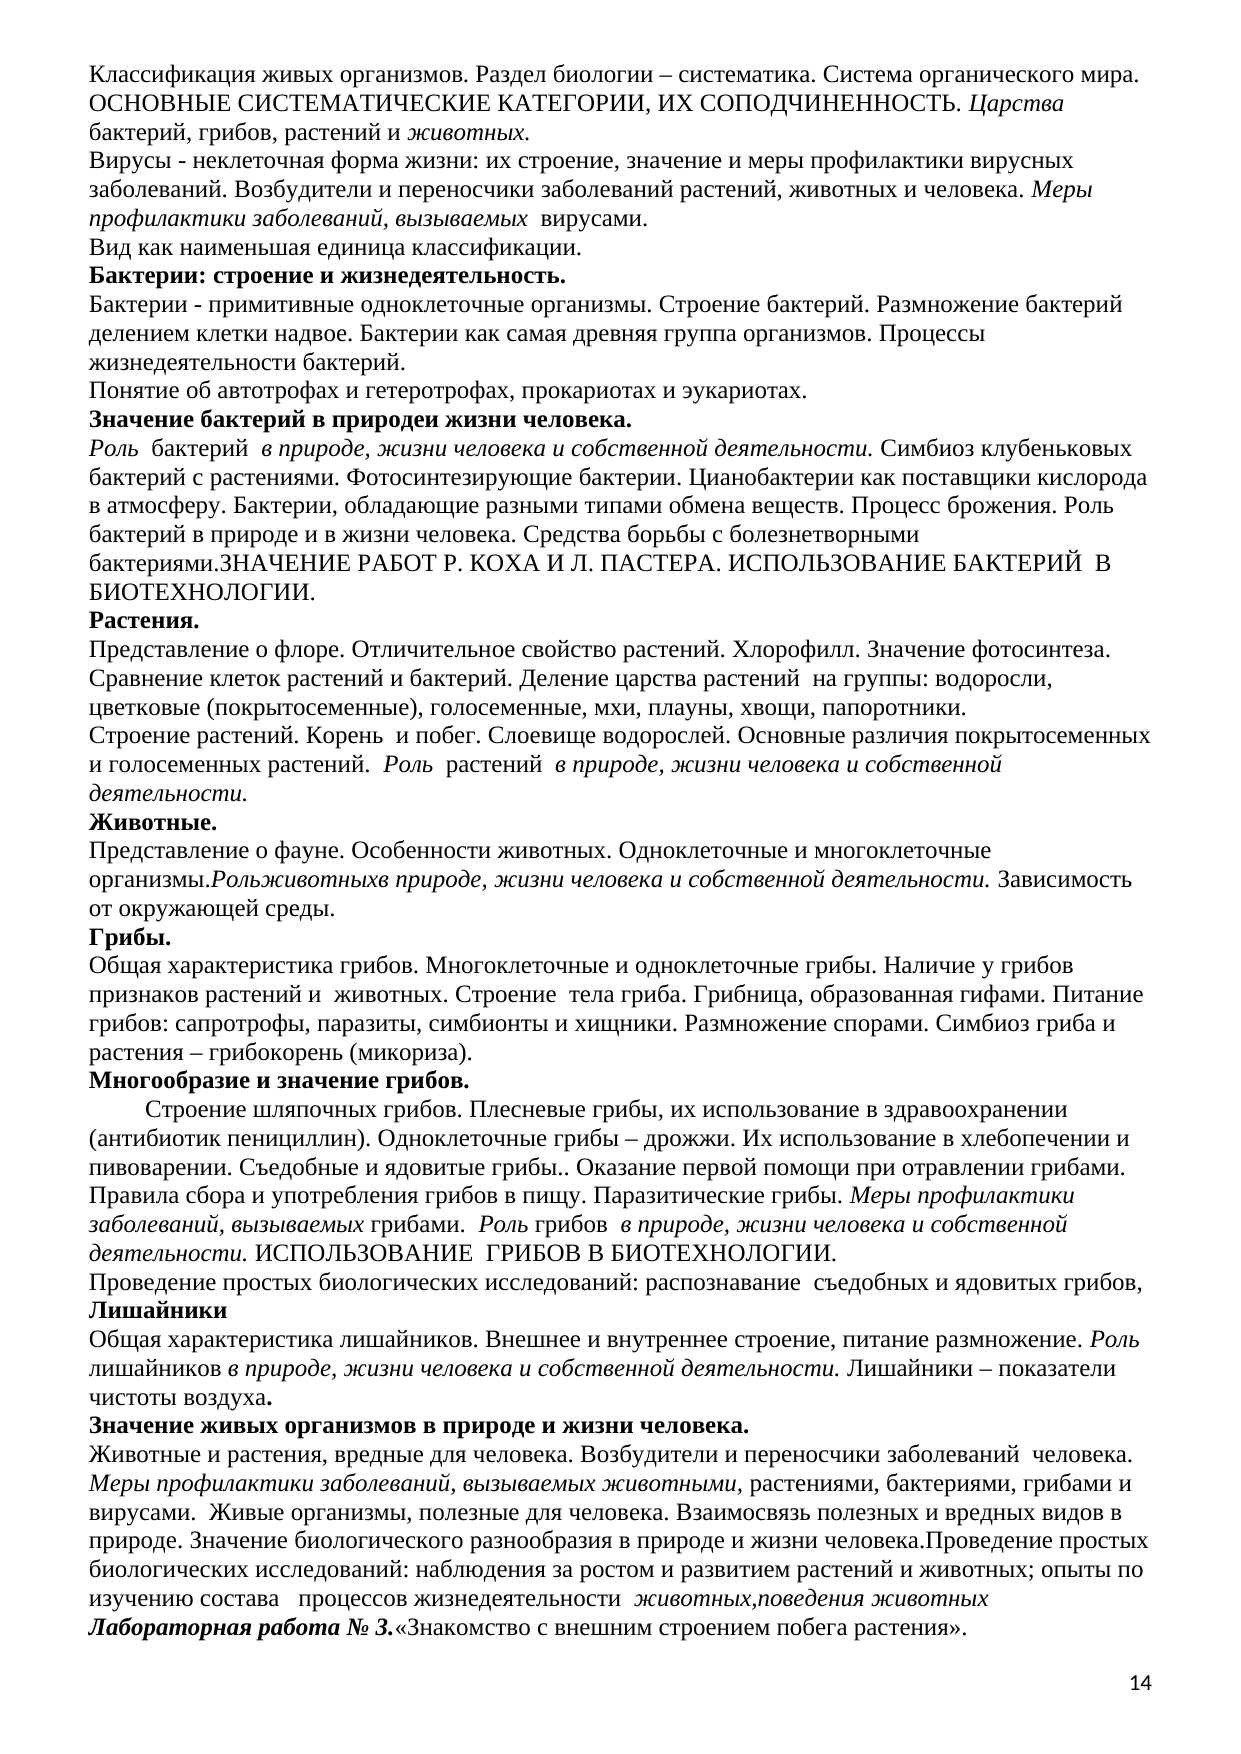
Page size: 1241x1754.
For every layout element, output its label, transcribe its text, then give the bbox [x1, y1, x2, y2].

text Бактерии: строение и жизнедеятельность. [89, 260, 1152, 289]
text Представление о фауне. Особенности животных. Одноклеточные и многоклеточные организмы.Рольживотныхв природе, жизни человека и собственной деятельности. Зависимость от окружающей среды. [89, 835, 1152, 922]
text Роль бактерий в природе, жизни человека и собственной деятельности. Симбиоз клубеньковых бактерий с растениями. Фотосинтезирующие бактерии. Цианобактерии как поставщики кислорода в атмосферу. Бактерии, обладающие разными типами обмена веществ. Процесс брожения. Роль бактерий в природе и в жизни человека. Средства борьбы с болезнетворными бактериями.ЗНАЧЕНИЕ РАБОТ Р. КОХА И Л. ПАСТЕРА. ИСПОЛЬЗОВАНИЕ БАКТЕРИЙ В БИОТЕХНОЛОГИИ. [89, 433, 1152, 605]
text Понятие об автотрофах и гетеротрофах, прокариотах и эукариотах. [89, 375, 1152, 404]
text Животные и растения, вредные для человека. Возбудители и переносчики заболеваний человека. Меры профилактики заболеваний, вызываемых животными, растениями, бактериями, грибами и вирусами. Живые организмы, полезные для человека. Взаимосвязь полезных и вредных видов в природе. Значение биологического разнообразия в природе и жизни человека.Проведение простых биологических исследований: наблюдения за ростом и развитием растений и животных; опыты по изучению состава процессов жизнедеятельности животных,поведения животных [89, 1439, 1152, 1612]
text Значение бактерий в природеи жизни человека. [89, 404, 1152, 433]
text Многообразие и значение грибов. [89, 1065, 1152, 1094]
text Растения. [89, 605, 1152, 634]
text Общая характеристика лишайников. Внешнее и внутреннее строение, питание размножение. Роль лишайников в природе, жизни человека и собственной деятельности. Лишайники – показатели чистоты воздуха. [89, 1324, 1152, 1410]
text Животные. [89, 807, 1152, 835]
text Строение растений. Корень и побег. Слоевище водорослей. Основные различия покрытосеменных и голосеменных растений. Роль растений в природе, жизни человека и собственной деятельности. [89, 720, 1152, 807]
text Классификация живых организмов. Раздел биологии – систематика. Система органического мира. ОСНОВНЫЕ СИСТЕМАТИЧЕСКИЕ КАТЕГОРИИ, ИХ СОПОДЧИНЕННОСТЬ. Царства бактерий, грибов, растений и животных. [89, 59, 1152, 145]
text Вирусы - неклеточная форма жизни: их строение, значение и меры профилактики вирусных заболеваний. Возбудители и переносчики заболеваний растений, животных и человека. Меры профилактики заболеваний, вызываемых вирусами. [89, 145, 1152, 232]
text Представление о флоре. Отличительное свойство растений. Хлорофилл. Значение фотосинтеза. Сравнение клеток растений и бактерий. Деление царства растений на группы: водоросли, цветковые (покрытосеменные), голосеменные, мхи, плауны, хвощи, папоротники. [89, 634, 1152, 720]
text Общая характеристика грибов. Многоклеточные и одноклеточные грибы. Наличие у грибов признаков растений и животных. Строение тела гриба. Грибница, образованная гифами. Питание грибов: сапротрофы, паразиты, симбионты и хищники. Размножение спорами. Симбиоз гриба и растения – грибокорень (микориза). [89, 950, 1152, 1065]
text Вид как наименьшая единица классификации. [89, 232, 1152, 260]
text Строение шляпочных грибов. Плесневые грибы, их использование в здравоохранении (антибиотик пенициллин). Одноклеточные грибы – дрожжи. Их использование в хлебопечении и пивоварении. Съедобные и ядовитые грибы.. Оказание первой помощи при отравлении грибами. Правила сбора и употребления грибов в пищу. Паразитические грибы. Меры профилактики заболеваний, вызываемых грибами. Роль грибов в природе, жизни человека и собственной деятельности. ИСПОЛЬЗОВАНИЕ ГРИБОВ В БИОТЕХНОЛОГИИ. [89, 1094, 1152, 1267]
text Грибы. [89, 922, 1152, 950]
text Проведение простых биологических исследований: распознавание съедобных и ядовитых грибов, [89, 1267, 1152, 1295]
text Значение живых организмов в природе и жизни человека. [89, 1410, 1152, 1439]
text Лабораторная работа № 3.«Знакомство с внешним строением побега растения». [89, 1612, 1152, 1640]
text Лишайники [89, 1295, 1152, 1324]
text Бактерии - примитивные одноклеточные организмы. Строение бактерий. Размножение бактерий делением клетки надвое. Бактерии как самая древняя группа организмов. Процессы жизнедеятельности бактерий. [89, 289, 1152, 375]
